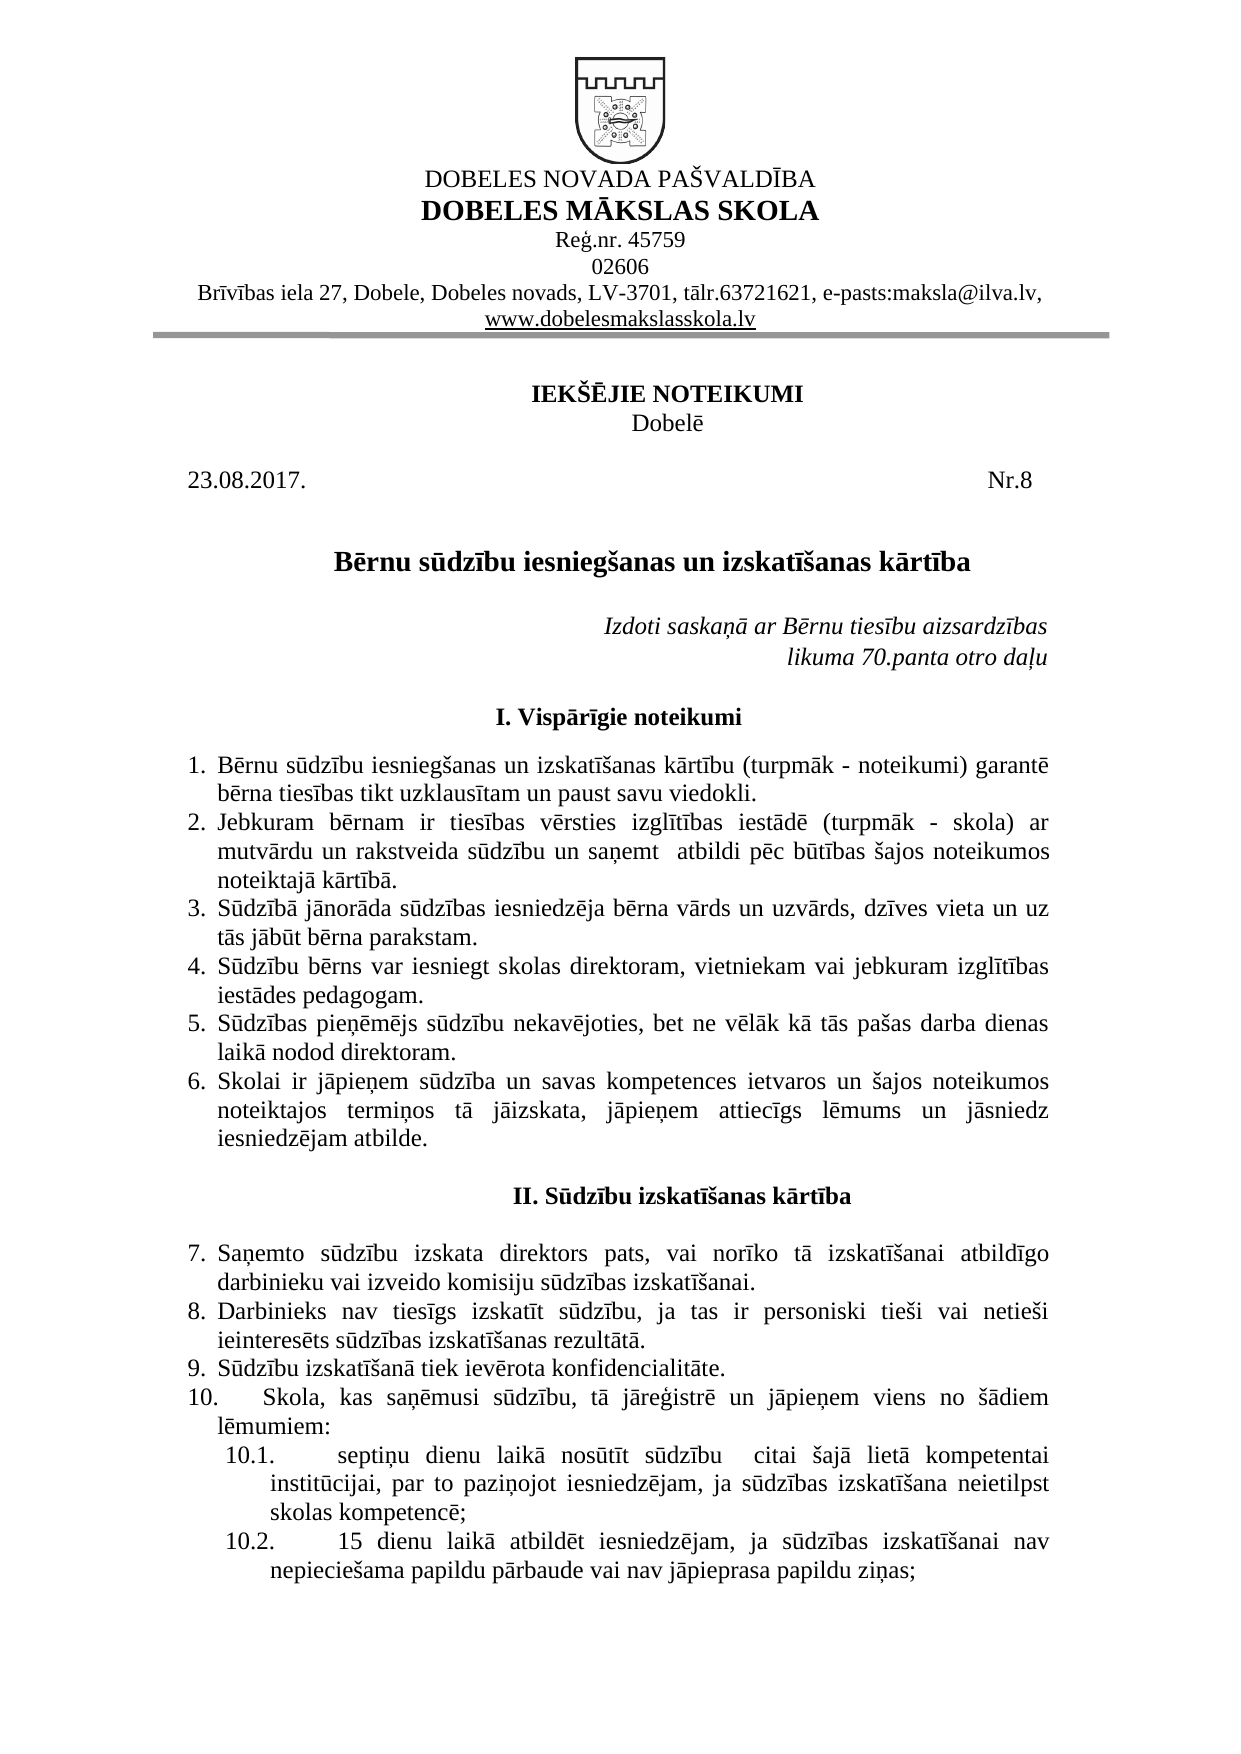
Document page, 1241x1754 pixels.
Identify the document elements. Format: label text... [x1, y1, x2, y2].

text 02606 [187, 253, 1053, 279]
text DOBELES NOVADA PAŠVALDĪBA [187, 164, 1053, 193]
text IEKŠĒJIE NOTEIKUMI [187, 379, 1147, 408]
list Darbinieks nav tiesīgs izskatīt sūdzību, ja tas ir personiski tieši vai netieši ieinteresēts sūdzības izskatīšanas rezultātā. [187, 1296, 1050, 1353]
text Reģ.nr. 45759 [187, 226, 1053, 253]
list Jebkuram bērnam ir tiesības vērsties izglītības iestādē (turpmāk - skola) ar mutvārdu un rakstveida sūdzību un saņemt atbildi pēc būtības šajos noteikumos noteiktajā kārtībā. [187, 807, 1050, 893]
text Izdoti saskaņā ar Bērnu tiesību aizsardzības [187, 611, 1050, 640]
list 15 dienu laikā atbildēt iesniedzējam, ja sūdzības izskatīšanai nav nepieciešama papildu pārbaude vai nav jāpieprasa papildu ziņas; [225, 1526, 1050, 1583]
text Dobelē [187, 408, 1147, 436]
list Sūdzībā jānorāda sūdzības iesniedzēja bērna vārds un uzvārds, dzīves vieta un uz tās jābūt bērna parakstam. [187, 893, 1050, 951]
list septiņu dienu laikā nosūtīt sūdzību citai šajā lietā kompetentai institūcijai, par to paziņojot iesniedzējam, ja sūdzības izskatīšana neietilpst skolas kompetencē; [225, 1440, 1050, 1526]
text Brīvības iela 27, Dobele, Dobeles novads, LV-3701, tālr.63721621, e-pasts:maksla@ilva.lv, [187, 279, 1053, 305]
text likuma 70.panta otro daļu [187, 642, 1050, 671]
list Skolai ir jāpieņem sūdzība un savas kompetences ietvaros un šajos noteikumos noteiktajos termiņos tā jāizskata, jāpieņem attiecīgs lēmums un jāsniedz iesniedzējam atbilde. [187, 1066, 1050, 1152]
list Sūdzības pieņēmējs sūdzību nekavējoties, bet ne vēlāk kā tās pašas darba dienas laikā nodod direktoram. [187, 1008, 1050, 1066]
text www.dobelesmakslasskola.lv [187, 305, 1053, 332]
list Sūdzību bērns var iesniegt skolas direktoram, vietniekam vai jebkuram izglītības iestādes pedagogam. [187, 951, 1050, 1008]
text 23.08.2017. Nr.8 [187, 465, 1053, 494]
list Saņemto sūdzību izskata direktors pats, vai norīko tā izskatīšanai atbildīgo darbinieku vai izveido komisiju sūdzības izskatīšanai. [187, 1238, 1050, 1296]
text DOBELES MĀKSLAS SKOLA [187, 193, 1053, 226]
text I. Vispārīgie noteikumi [187, 702, 1050, 731]
list Bērnu sūdzību iesniegšanas un izskatīšanas kārtību (turpmāk - noteikumi) garantē bērna tiesības tikt uzklausītam un paust savu viedokli. [187, 750, 1050, 807]
list Sūdzību izskatīšanā tiek ievērota konfidencialitāte. [187, 1353, 1050, 1382]
list Skola, kas saņēmusi sūdzību, tā jāreģistrē un jāpieņem viens no šādiem lēmumiem: [187, 1382, 1050, 1440]
list II. Sūdzību izskatīšanas kārtība [217, 1181, 1147, 1210]
text Bērnu sūdzību iesniegšanas un izskatīšanas kārtība [187, 544, 1118, 577]
